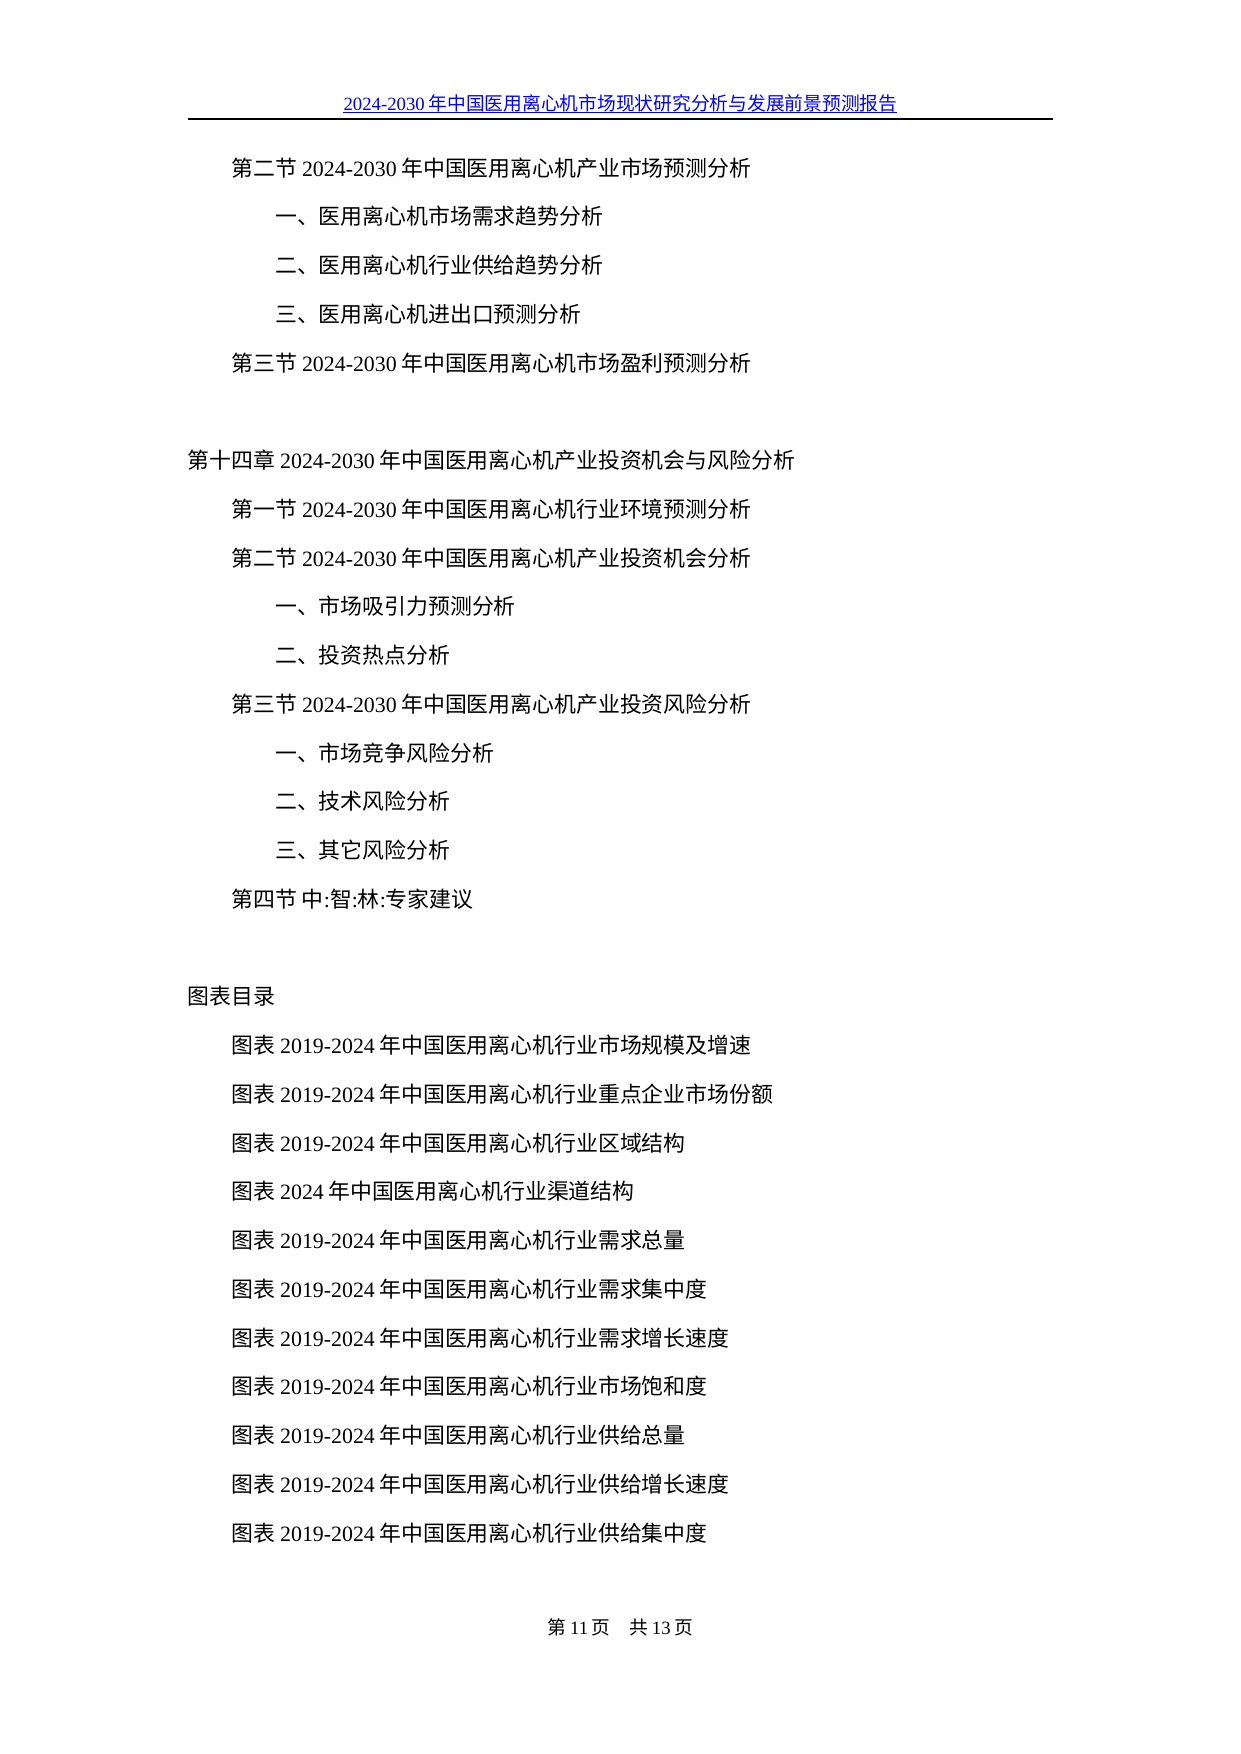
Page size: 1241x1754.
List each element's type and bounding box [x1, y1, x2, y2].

text [187, 150, 1053, 1548]
